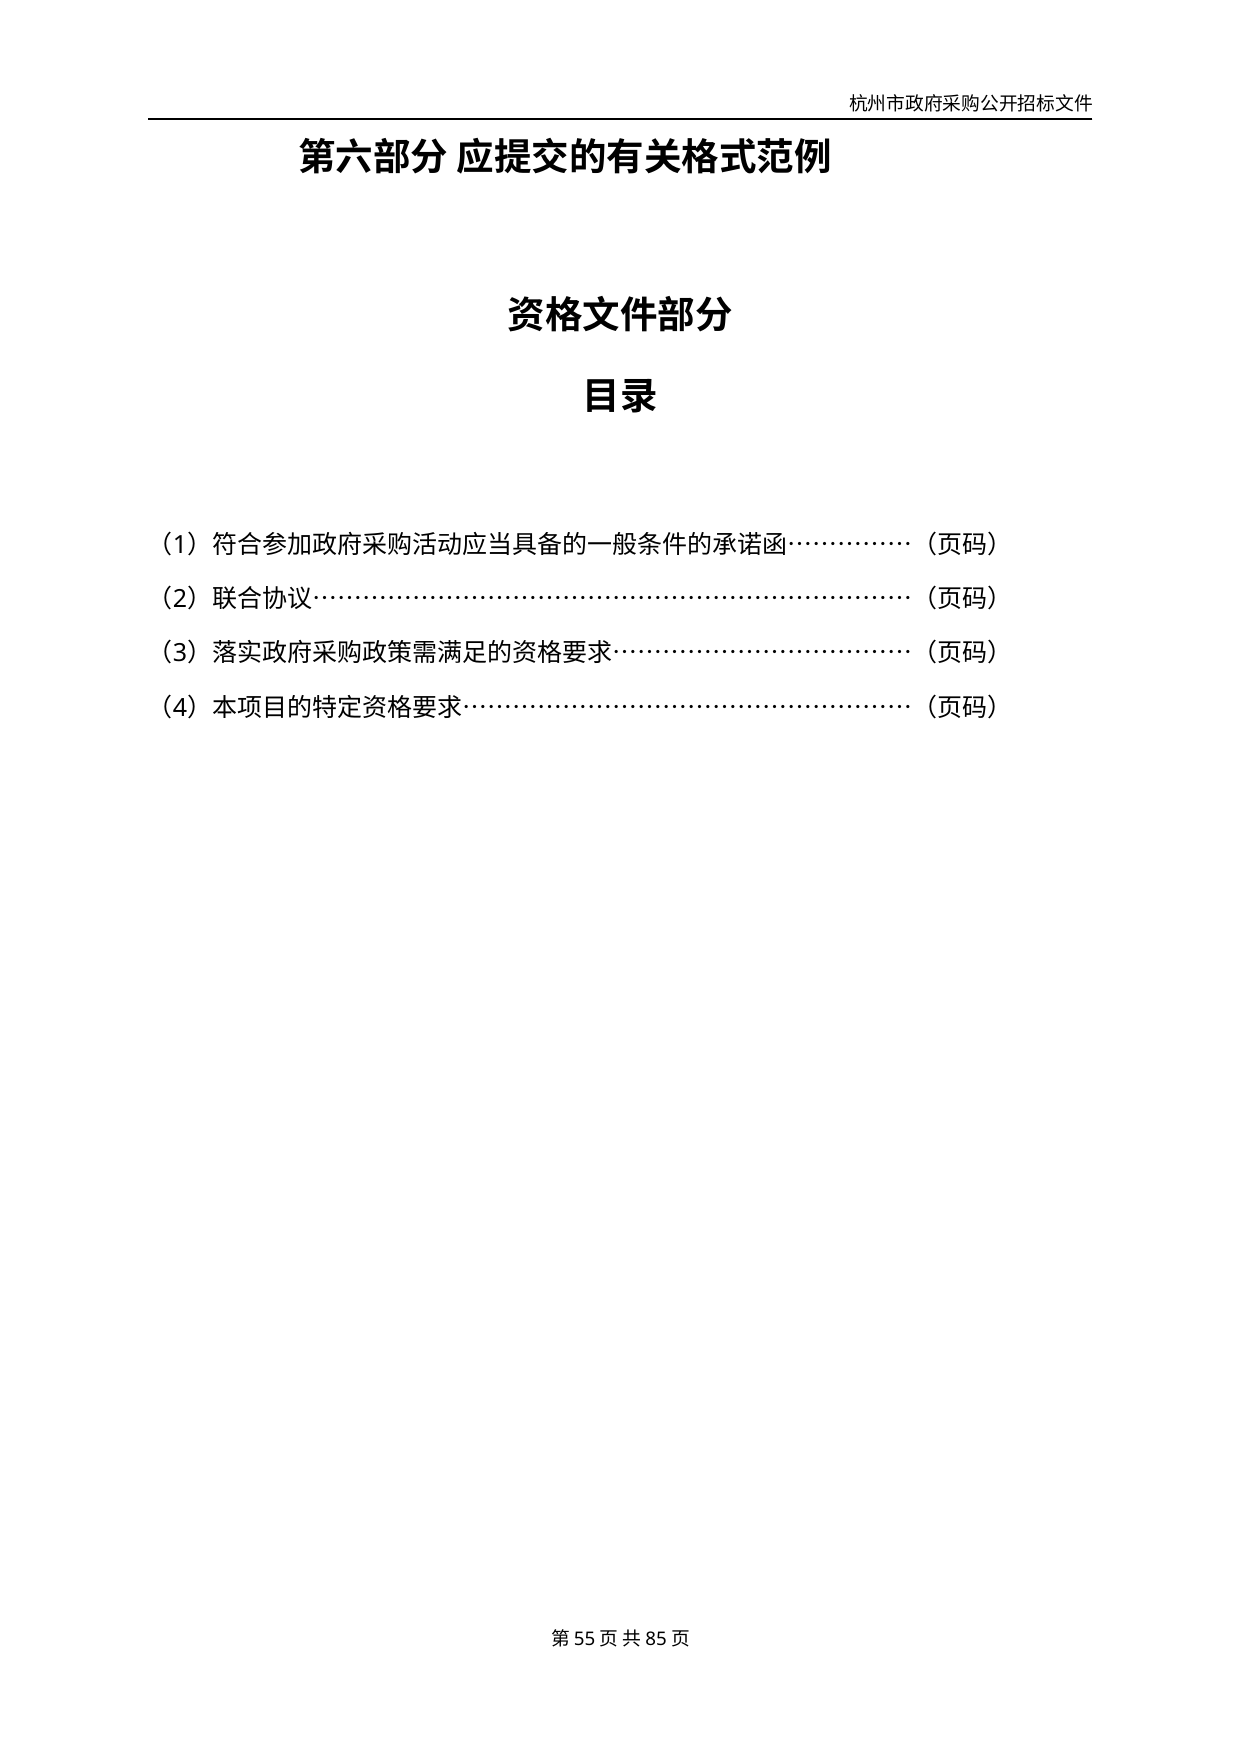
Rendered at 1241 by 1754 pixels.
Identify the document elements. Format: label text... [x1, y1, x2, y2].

text （4）本项目的特定资格要求………………………………………………（页码） [148, 687, 1092, 723]
text （2）联合协议………………………………………………………………（页码） [148, 578, 1092, 615]
text 目录 [148, 366, 1092, 420]
text （1）符合参加政府采购活动应当具备的一般条件的承诺函……………（页码） [148, 524, 1092, 560]
text （3）落实政府采购政策需满足的资格要求………………………………（页码） [148, 633, 1092, 669]
text 第六部分 应提交的有关格式范例 [223, 127, 1092, 181]
text 资格文件部分 [148, 285, 1092, 339]
